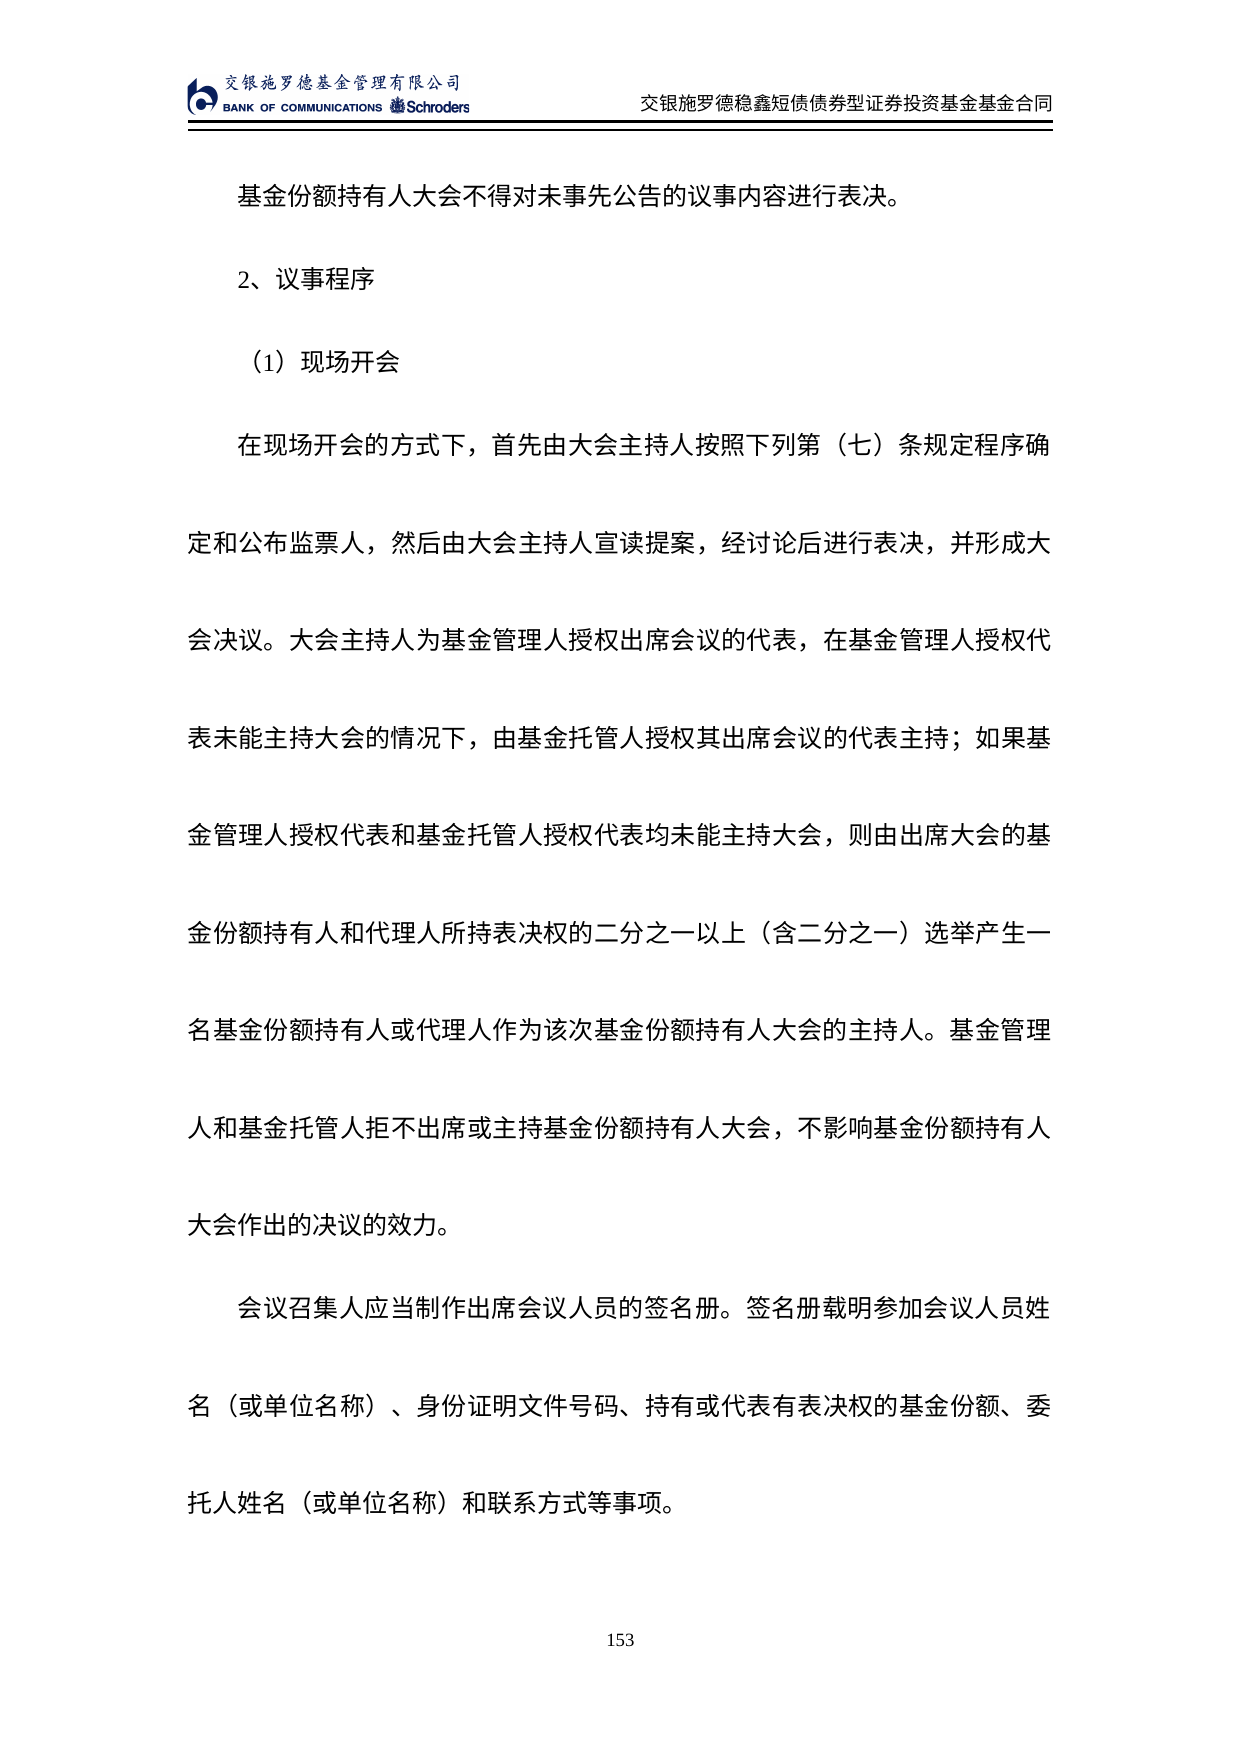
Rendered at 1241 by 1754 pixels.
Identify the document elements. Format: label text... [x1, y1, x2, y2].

text 会议召集人应当制作出席会议人员的签名册。签名册载明参加会议人员姓名（或单位名称）、身份证明文件号码、持有或代表有表决权的基金份额、委托人姓名（或单位名称）和联系方式等事项。 [187, 1274, 1053, 1534]
text （1）现场开会 [187, 328, 1053, 393]
text 在现场开会的方式下，首先由大会主持人按照下列第（七）条规定程序确定和公布监票人，然后由大会主持人宣读提案，经讨论后进行表决，并形成大会决议。大会主持人为基金管理人授权出席会议的代表，在基金管理人授权代表未能主持大会的情况下，由基金托管人授权其出席会议的代表主持；如果基金管理人授权代表和基金托管人授权代表均未能主持大会，则由出席大会的基金份额持有人和代理人所持表决权的二分之一以上（含二分之一）选举产生一名基金份额持有人或代理人作为该次基金份额持有人大会的主持人。基金管理人和基金托管人拒不出席或主持基金份额持有人大会，不影响基金份额持有人大会作出的决议的效力。 [187, 411, 1053, 1256]
text 基金份额持有人大会不得对未事先公告的议事内容进行表决。 [187, 162, 1053, 227]
picture [187, 74, 470, 115]
text 2、议事程序 [187, 245, 1053, 310]
